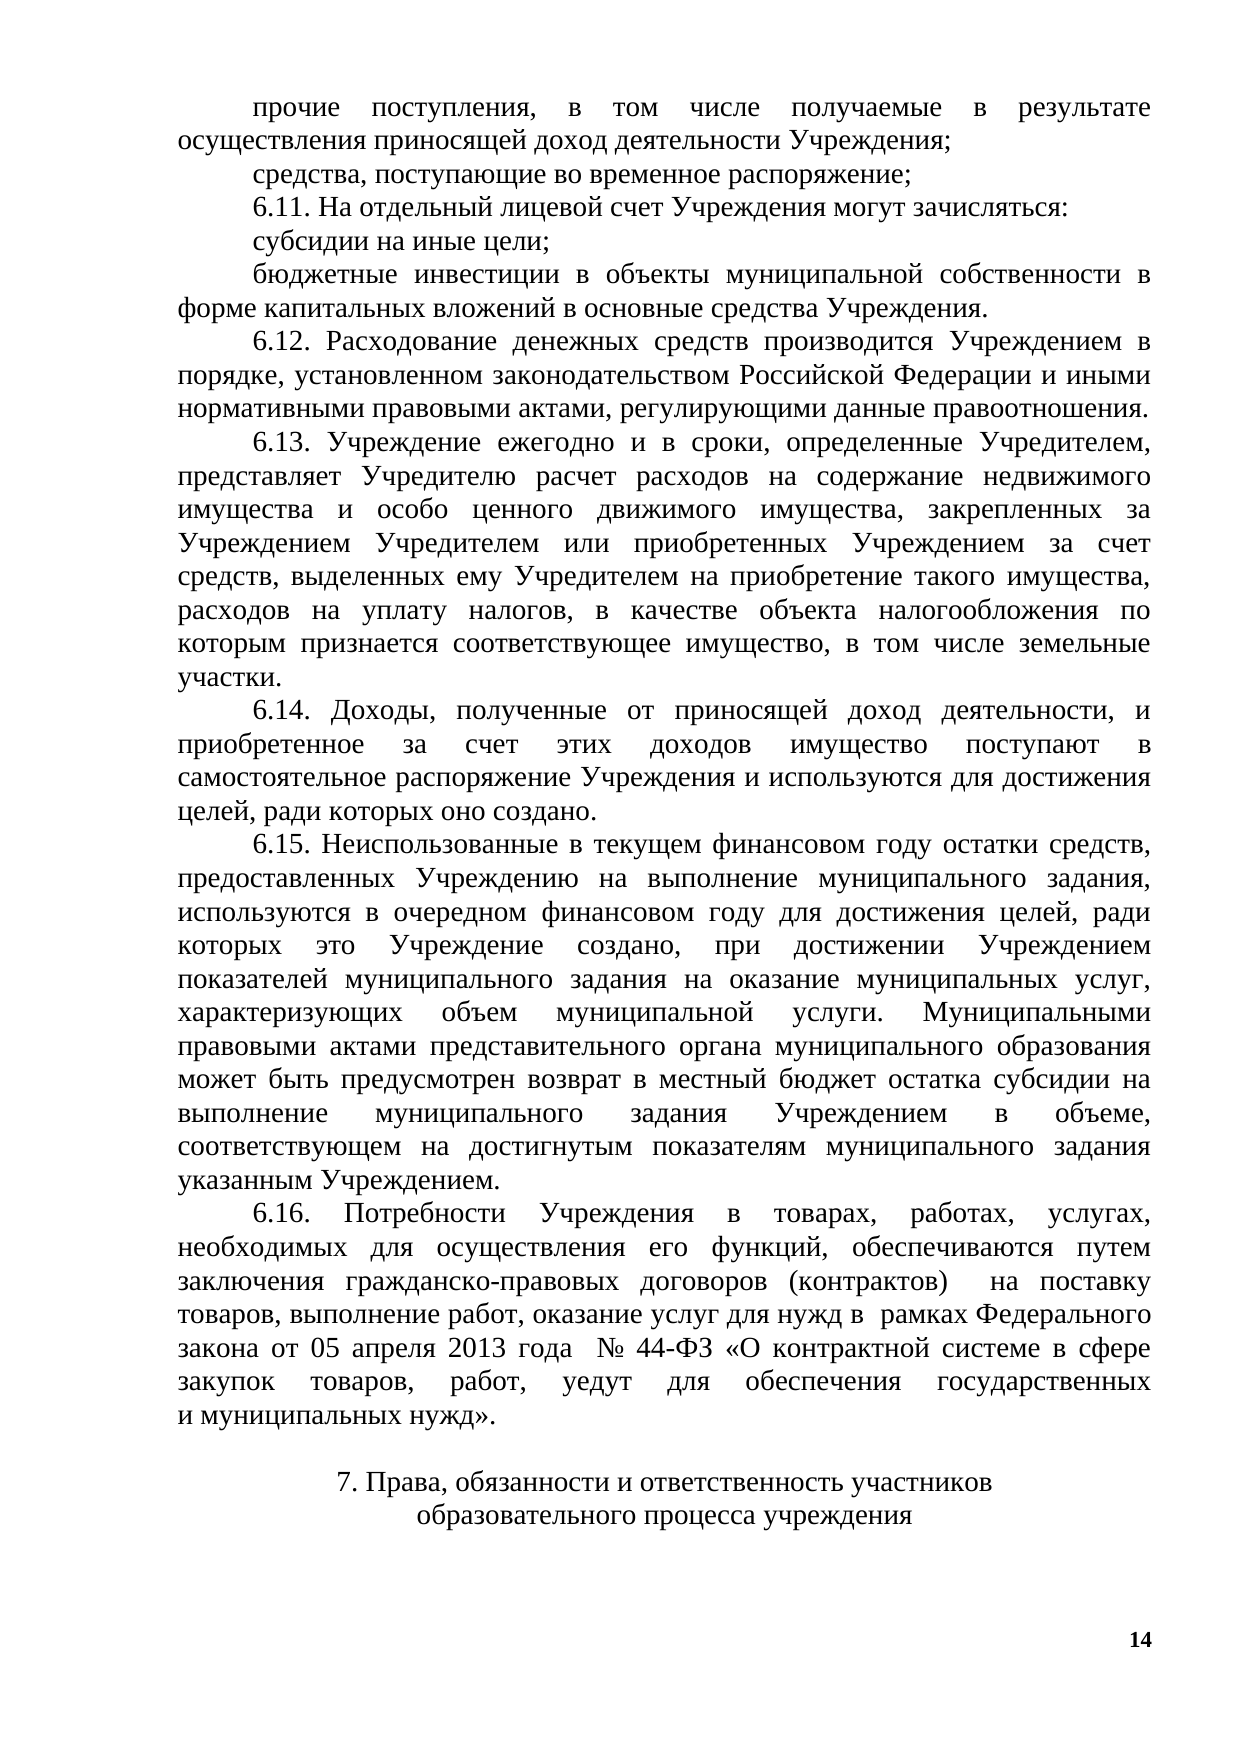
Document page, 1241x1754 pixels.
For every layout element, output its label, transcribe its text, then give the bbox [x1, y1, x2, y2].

text средства, поступающие во временное распоряжение; [177, 156, 1152, 189]
text 6.13. Учреждение ежегодно и в сроки, определенные Учредителем, представляет Учредителю расчет расходов на содержание недвижимого имущества и особо ценного движимого имущества, закрепленных за Учреждением Учредителем или приобретенных Учреждением за счет средств, выделенных ему Учредителем на приобретение такого имущества, расходов на уплату налогов, в качестве объекта налогообложения по которым признается соответствующее имущество, в том числе земельные участки. [177, 424, 1152, 692]
text прочие поступления, в том числе получаемые в результате осуществления приносящей доход деятельности Учреждения; [177, 89, 1152, 156]
text 6.11. На отдельный лицевой счет Учреждения могут зачисляться: [177, 189, 1152, 223]
text 6.14. Доходы, полученные от приносящей доход деятельности, и приобретенное за счет этих доходов имущество поступают в самостоятельное распоряжение Учреждения и используются для достижения целей, ради которых оно создано. [177, 692, 1152, 827]
text образовательного процесса учреждения [177, 1497, 1152, 1531]
text субсидии на иные цели; [177, 223, 1152, 256]
text 6.12. Расходование денежных средств производится Учреждением в порядке, установленном законодательством Российской Федерации и иными нормативными правовыми актами, регулирующими данные правоотношения. [177, 323, 1152, 424]
text 6.15. Неиспользованные в текущем финансовом году остатки средств, предоставленных Учреждению на выполнение муниципального задания, используются в очередном финансовом году для достижения целей, ради которых это Учреждение создано, при достижении Учреждением показателей муниципального задания на оказание муниципальных услуг, характеризующих объем муниципальной услуги. Муниципальными правовыми актами представительного органа муниципального образования может быть предусмотрен возврат в местный бюджет остатка субсидии на выполнение муниципального задания Учреждением в объеме, соответствующем на достигнутым показателям муниципального задания указанным Учреждением. [177, 827, 1152, 1196]
text бюджетные инвестиции в объекты муниципальной собственности в форме капитальных вложений в основные средства Учреждения. [177, 256, 1152, 323]
text 7. Права, обязанности и ответственность участников [177, 1464, 1152, 1497]
text 6.16. Потребности Учреждения в товарах, работах, услугах, необходимых для осуществления его функций, обеспечиваются путем заключения гражданско-правовых договоров (контрактов) на поставку товаров, выполнение работ, оказание услуг для нужд в рамках Федерального закона от 05 апреля 2013 года № 44-ФЗ «О контрактной системе в сфере закупок товаров, работ, уедут для обеспечения государственных и муниципальных нужд». [177, 1196, 1152, 1430]
